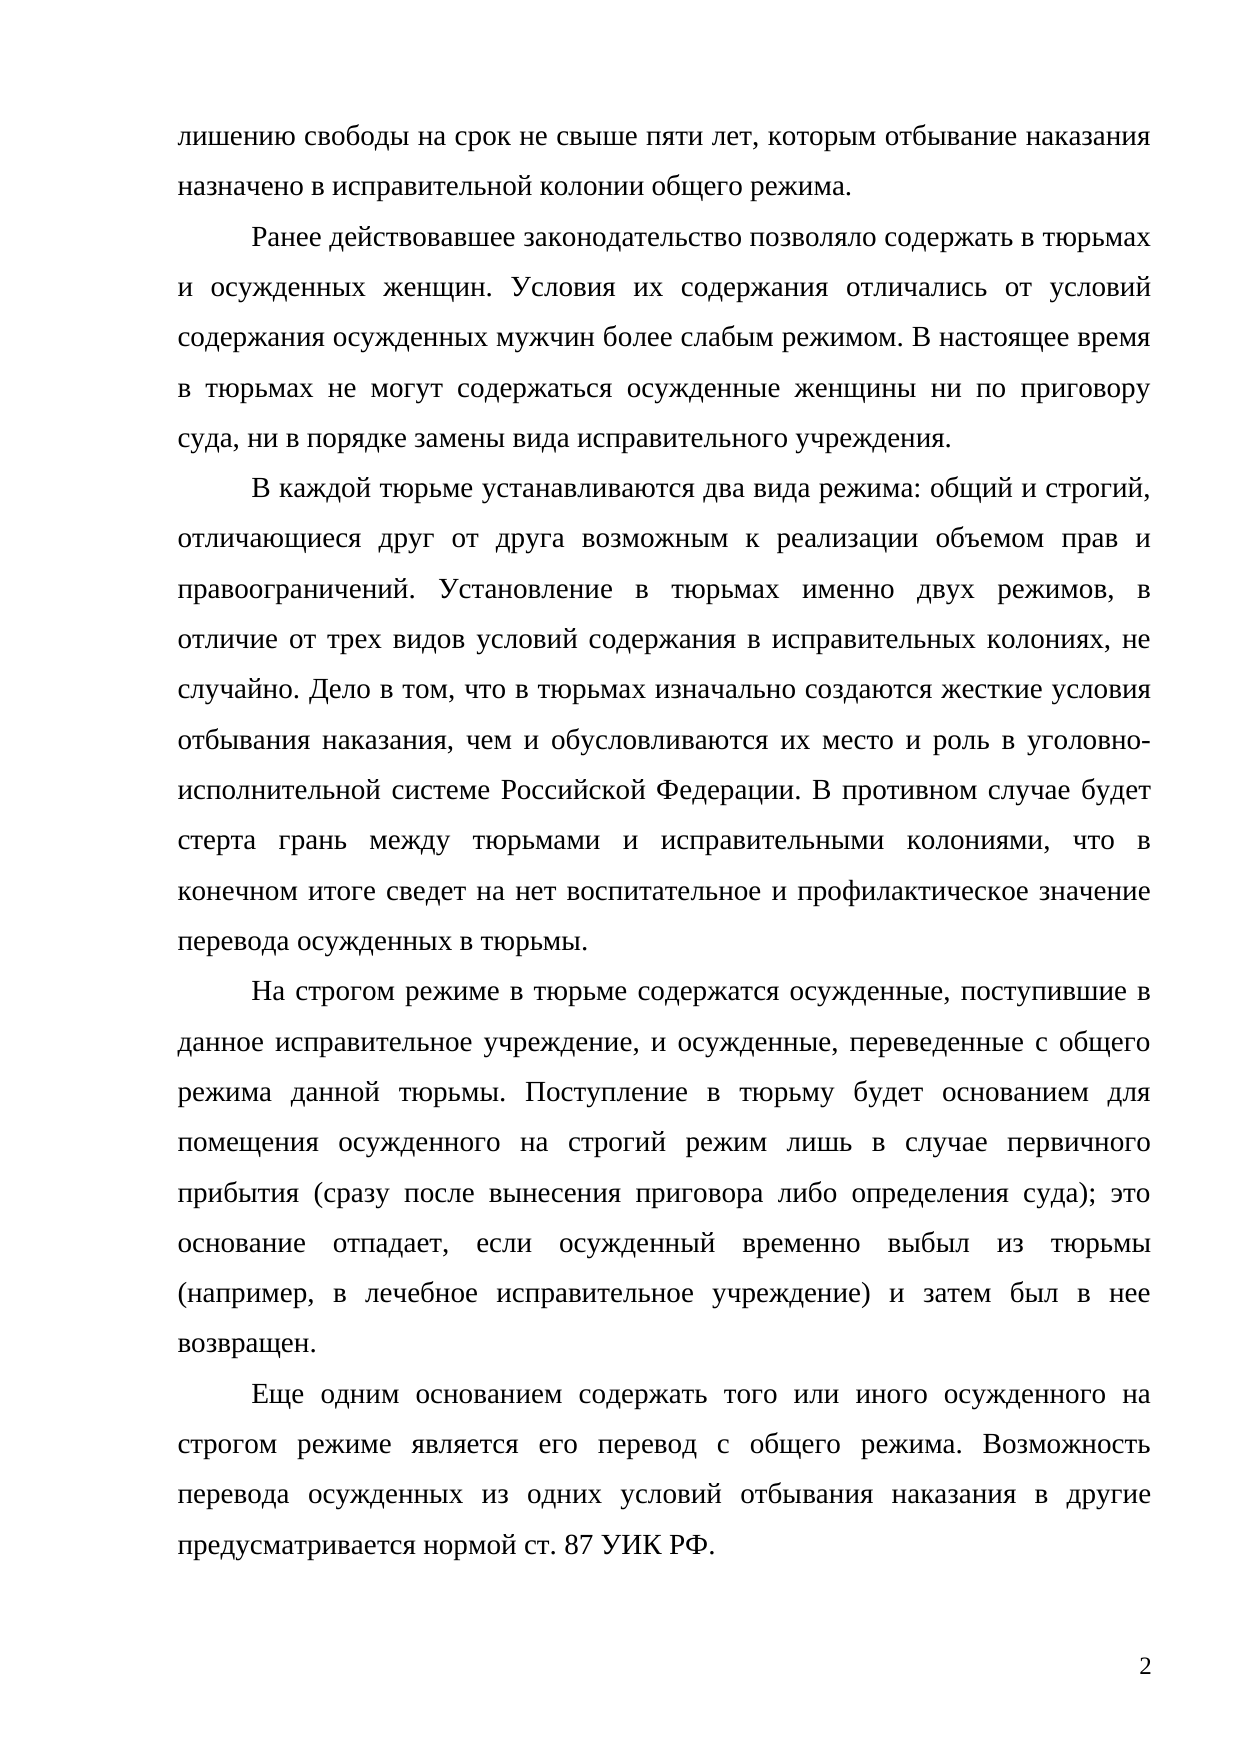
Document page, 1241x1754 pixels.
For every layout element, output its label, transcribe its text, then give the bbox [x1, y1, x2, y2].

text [177, 118, 1152, 202]
text Еще одним основанием содержать того или иного осужденного на строгом режиме является его перевод с общего режима. Возможность перевода осужденных из одних условий отбывания наказания в другие предусматривается нормой ст. 87 УИК РФ. [177, 1376, 1152, 1560]
text В каждой тюрьме устанавливаются два вида режима: общий и строгий, отличающиеся друг от друга возможным к реализации объемом прав и правоограничений. Установление в тюрьмах именно двух режимов, в отличие от трех видов условий содержания в исправительных колониях, не случайно. Дело в том, что в тюрьмах изначально создаются жесткие условия отбывания наказания, чем и обусловливаются их место и роль в уголовно-исполнительной системе Российской Федерации. В противном случае будет стерта грань между тюрьмами и исправительными колониями, что в конечном итоге сведет на нет воспитательное и профилактическое значение перевода осужденных в тюрьмы. [177, 470, 1152, 957]
text Ранее действовавшее законодательство позволяло содержать в тюрьмах и осужденных женщин. Условия их содержания отличались от условий содержания осужденных мужчин более слабым режимом. В настоящее время в тюрьмах не могут содержаться осужденные женщины ни по приговору суда, ни в порядке замены вида исправительного учреждения. [177, 219, 1152, 453]
text На строгом режиме в тюрьме содержатся осужденные, поступившие в данное исправительное учреждение, и осужденные, переведенные с общего режима данной тюрьмы. Поступление в тюрьму будет основанием для помещения осужденного на строгий режим лишь в случае первичного прибытия (сразу после вынесения приговора либо определения суда); это основание отпадает, если осужденный временно выбыл из тюрьмы (например, в лечебное исправительное учреждение) и затем был в нее возвращен. [177, 973, 1152, 1359]
